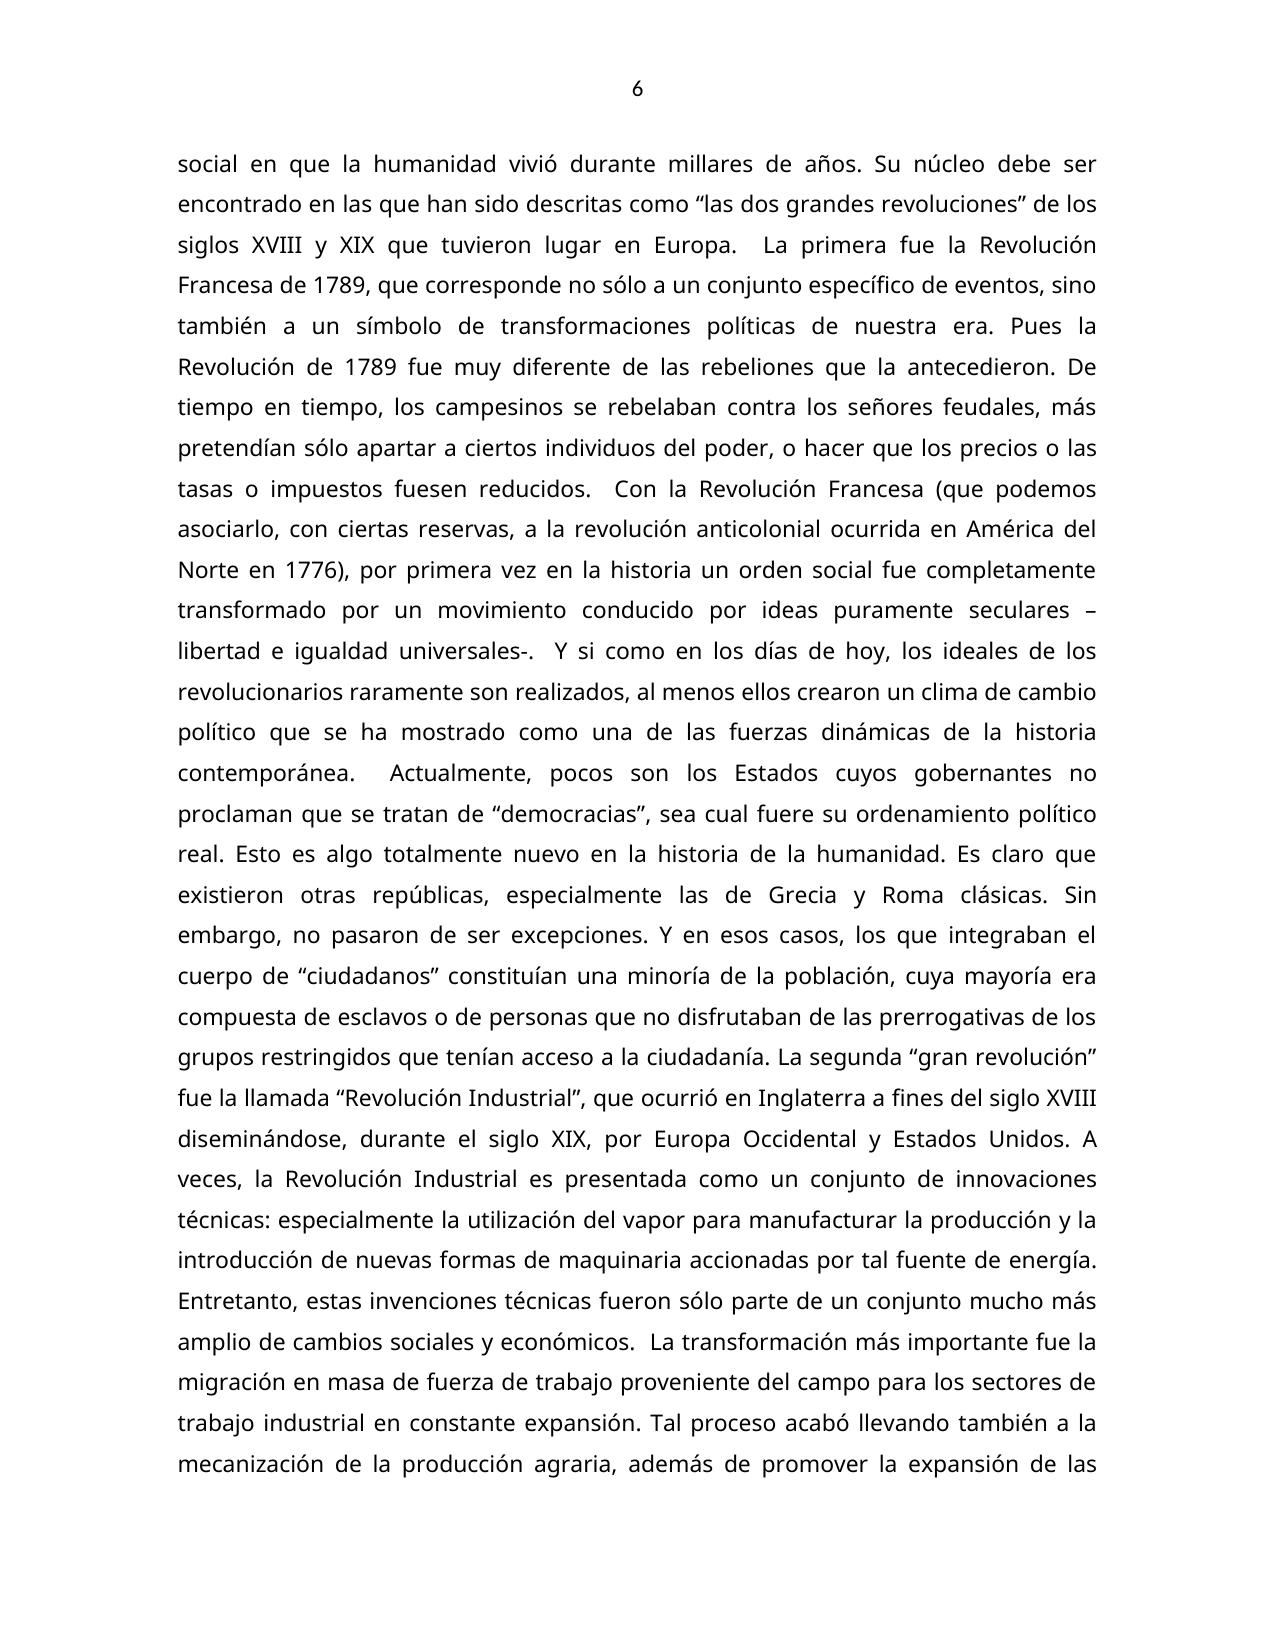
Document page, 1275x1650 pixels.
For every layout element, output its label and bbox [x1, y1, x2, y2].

text [177, 148, 1098, 1479]
